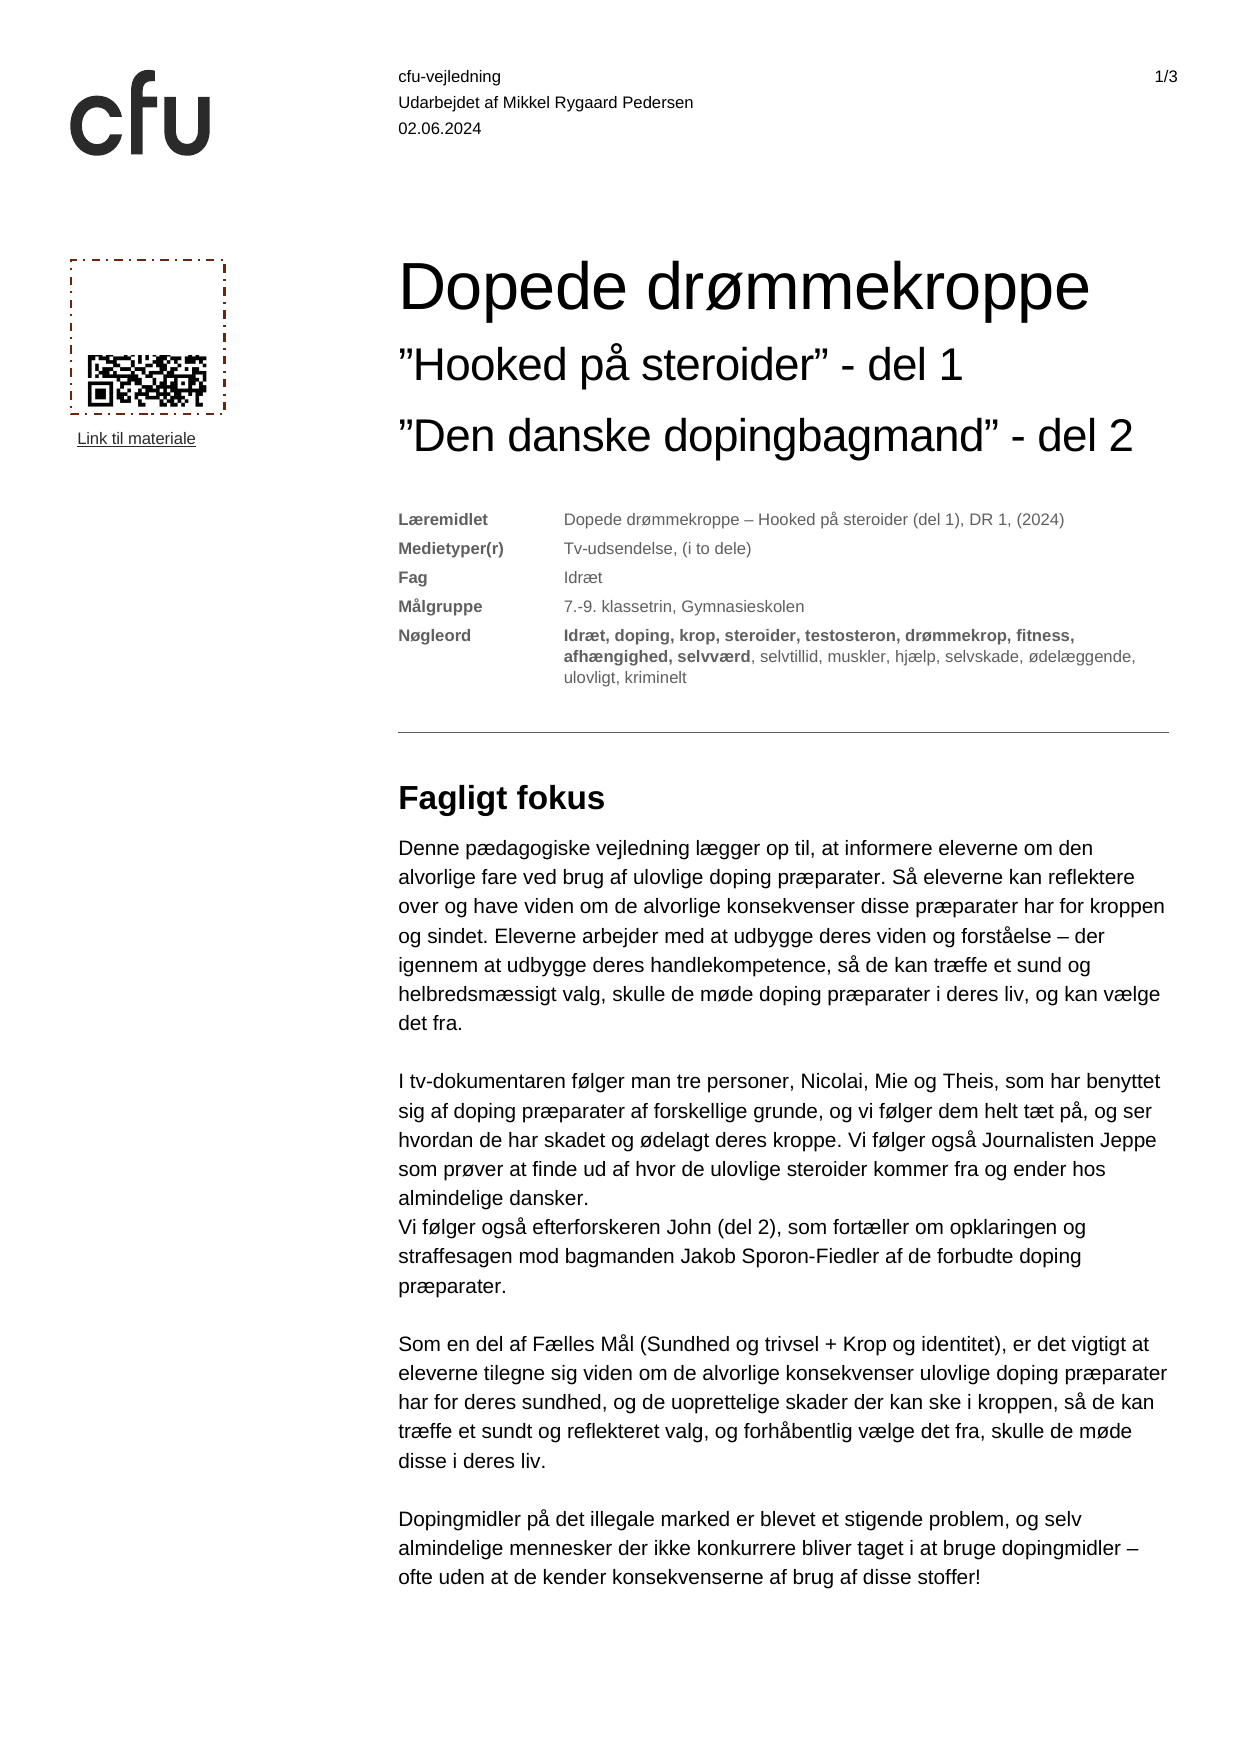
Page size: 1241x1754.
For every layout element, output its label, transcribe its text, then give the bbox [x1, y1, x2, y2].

text Medietyper(r) Tv-udsendelse, (i to dele) [398, 538, 1169, 559]
text Målgruppe 7.-9. klassetrin, Gymnasieskolen [398, 596, 1169, 617]
text Fag Idræt [398, 567, 1169, 588]
picture [87, 355, 209, 408]
text Som en del af Fælles Mål (Sundhed og trivsel + Krop og identitet), er det vigtigt at eleverne tilegne sig viden om de alvorlige konsekvenser ulovlige doping præparater har for deres sundhed, og de uoprettelige skader der kan ske i kroppen, så de kan træffe et sundt og reflekteret valg, og forhåbentlig vælge det fra, skulle de møde disse i deres liv. [398, 1328, 1169, 1474]
text I tv-dokumentaren følger man tre personer, Nicolai, Mie og Theis, som har benyttet sig af doping præparater af forskellige grunde, og vi følger dem helt tæt på, og ser hvordan de har skadet og ødelagt deres kroppe. Vi følger også Journalisten Jeppe som prøver at finde ud af hvor de ulovlige steroider kommer fra og ender hos almindelige dansker. [398, 1066, 1169, 1211]
subtitle Fagligt fokus [398, 776, 1169, 818]
text Læremidlet Dopede drømmekroppe – Hooked på steroider (del 1), DR 1, (2024) [398, 509, 1169, 530]
text Dopingmidler på det illegale marked er blevet et stigende problem, og selv almindelige mennesker der ikke konkurrere bliver taget i at bruge dopingmidler – ofte uden at de kender konsekvenserne af brug af disse stoffer! [398, 1503, 1169, 1591]
text Vi følger også efterforskeren John (del 2), som fortæller om opklaringen og straffesagen mod bagmanden Jakob Sporon-Fiedler af de forbudte doping præparater. [398, 1211, 1169, 1299]
text Denne pædagogiske vejledning lægger op til, at informere eleverne om den alvorlige fare ved brug af ulovlige doping præparater. Så eleverne kan reflektere over og have viden om de alvorlige konsekvenser disse præparater har for kroppen og sindet. Eleverne arbejder med at udbygge deres viden og forståelse – der igennem at udbygge deres handlekompetence, så de kan træffe et sund og helbredsmæssigt valg, skulle de møde doping præparater i deres liv, og kan vælge det fra. [398, 832, 1169, 1036]
title Dopede drømmekroppe ”Hooked på steroider” - del 1 [398, 253, 1169, 394]
title ”Den danske dopingbagmand” - del 2 [398, 394, 1169, 465]
text Nøgleord Idræt, doping, krop, steroider, testosteron, drømmekrop, fitness, afhængighed, selvværd, selvtillid, muskler, hjælp, selvskade, ødelæggende, ulovligt, kriminelt [398, 625, 1169, 688]
